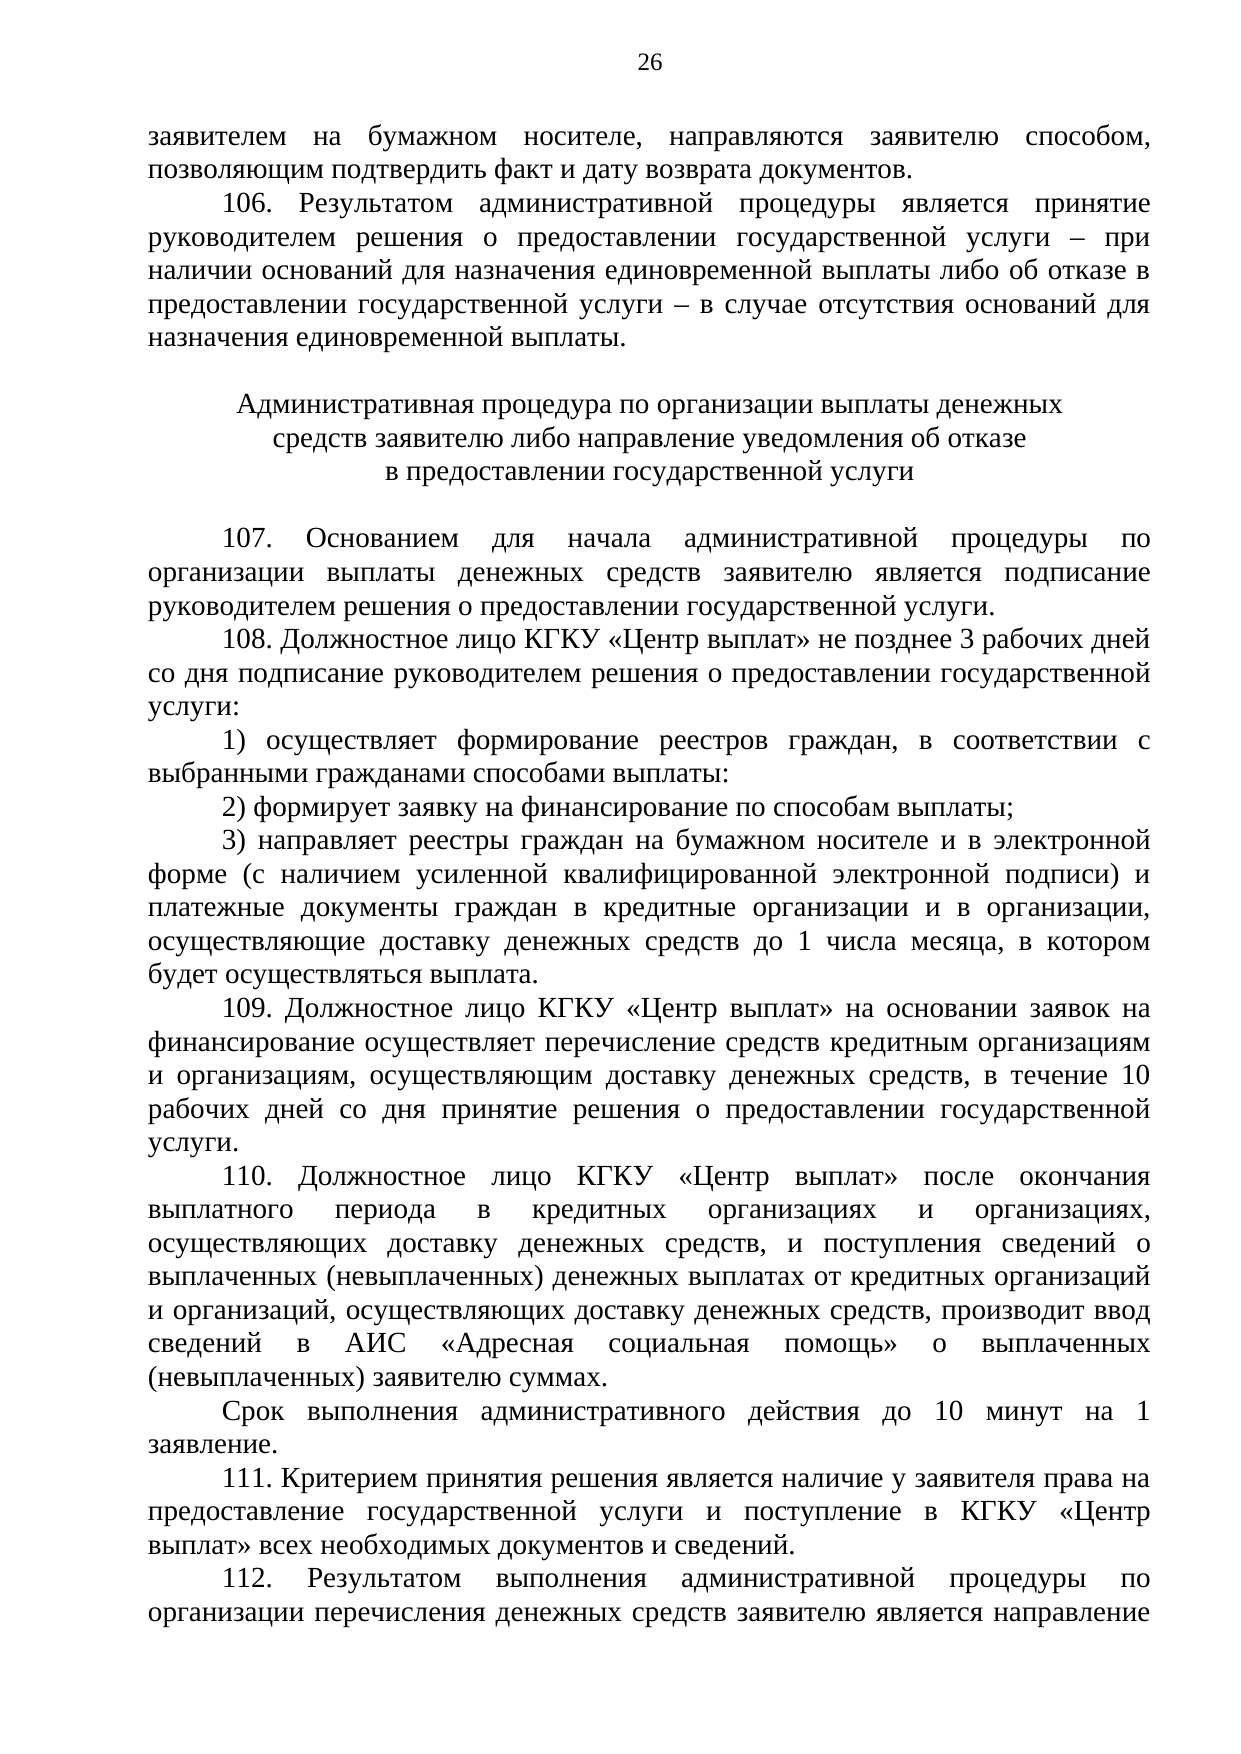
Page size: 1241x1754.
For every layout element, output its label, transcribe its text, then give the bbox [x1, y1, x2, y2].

text 111. Критерием принятия решения является наличие у заявителя права на предоставление государственной услуги и поступление в КГКУ «Центр выплат» всех необходимых документов и сведений. [148, 1460, 1152, 1560]
text 106. Результатом административной процедуры является принятие руководителем решения о предоставлении государственной услуги – при наличии оснований для назначения единовременной выплаты либо об отказе в предоставлении государственной услуги – в случае отсутствия оснований для назначения единовременной выплаты. [148, 185, 1152, 353]
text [148, 118, 1152, 185]
text Срок выполнения административного действия до 10 минут на 1 заявление. [148, 1393, 1152, 1460]
text 110. Должностное лицо КГКУ «Центр выплат» после окончания выплатного периода в кредитных организациях и организациях, осуществляющих доставку денежных средств, и поступления сведений о выплаченных (невыплаченных) денежных выплатах от кредитных организаций и организаций, осуществляющих доставку денежных средств, производит ввод сведений в АИС «Адресная социальная помощь» о выплаченных (невыплаченных) заявителю суммах. [148, 1158, 1152, 1393]
text 3) направляет реестры граждан на бумажном носителе и в электронной форме (с наличием усиленной квалифицированной электронной подписи) и платежные документы граждан в кредитные организации и в организации, осуществляющие доставку денежных средств до 1 числа месяца, в котором будет осуществляться выплата. [148, 822, 1152, 990]
text в предоставлении государственной услуги [148, 453, 1152, 487]
text 109. Должностное лицо КГКУ «Центр выплат» на основании заявок на финансирование осуществляет перечисление средств кредитным организациям и организациям, осуществляющим доставку денежных средств, в течение 10 рабочих дней со дня принятие решения о предоставлении государственной услуги. [148, 990, 1152, 1158]
text 2) формирует заявку на финансирование по способам выплаты; [148, 789, 1152, 822]
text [148, 1560, 1152, 1627]
text 107. Основанием для начала административной процедуры по организации выплаты денежных средств заявителю является подписание руководителем решения о предоставлении государственной услуги. [148, 521, 1152, 621]
text Административная процедура по организации выплаты денежных [148, 386, 1152, 420]
text 108. Должностное лицо КГКУ «Центр выплат» не позднее 3 рабочих дней со дня подписание руководителем решения о предоставлении государственной услуги: [148, 621, 1152, 722]
text 1) осуществляет формирование реестров граждан, в соответствии с выбранными гражданами способами выплаты: [148, 722, 1152, 789]
text средств заявителю либо направление уведомления об отказе [148, 420, 1152, 453]
